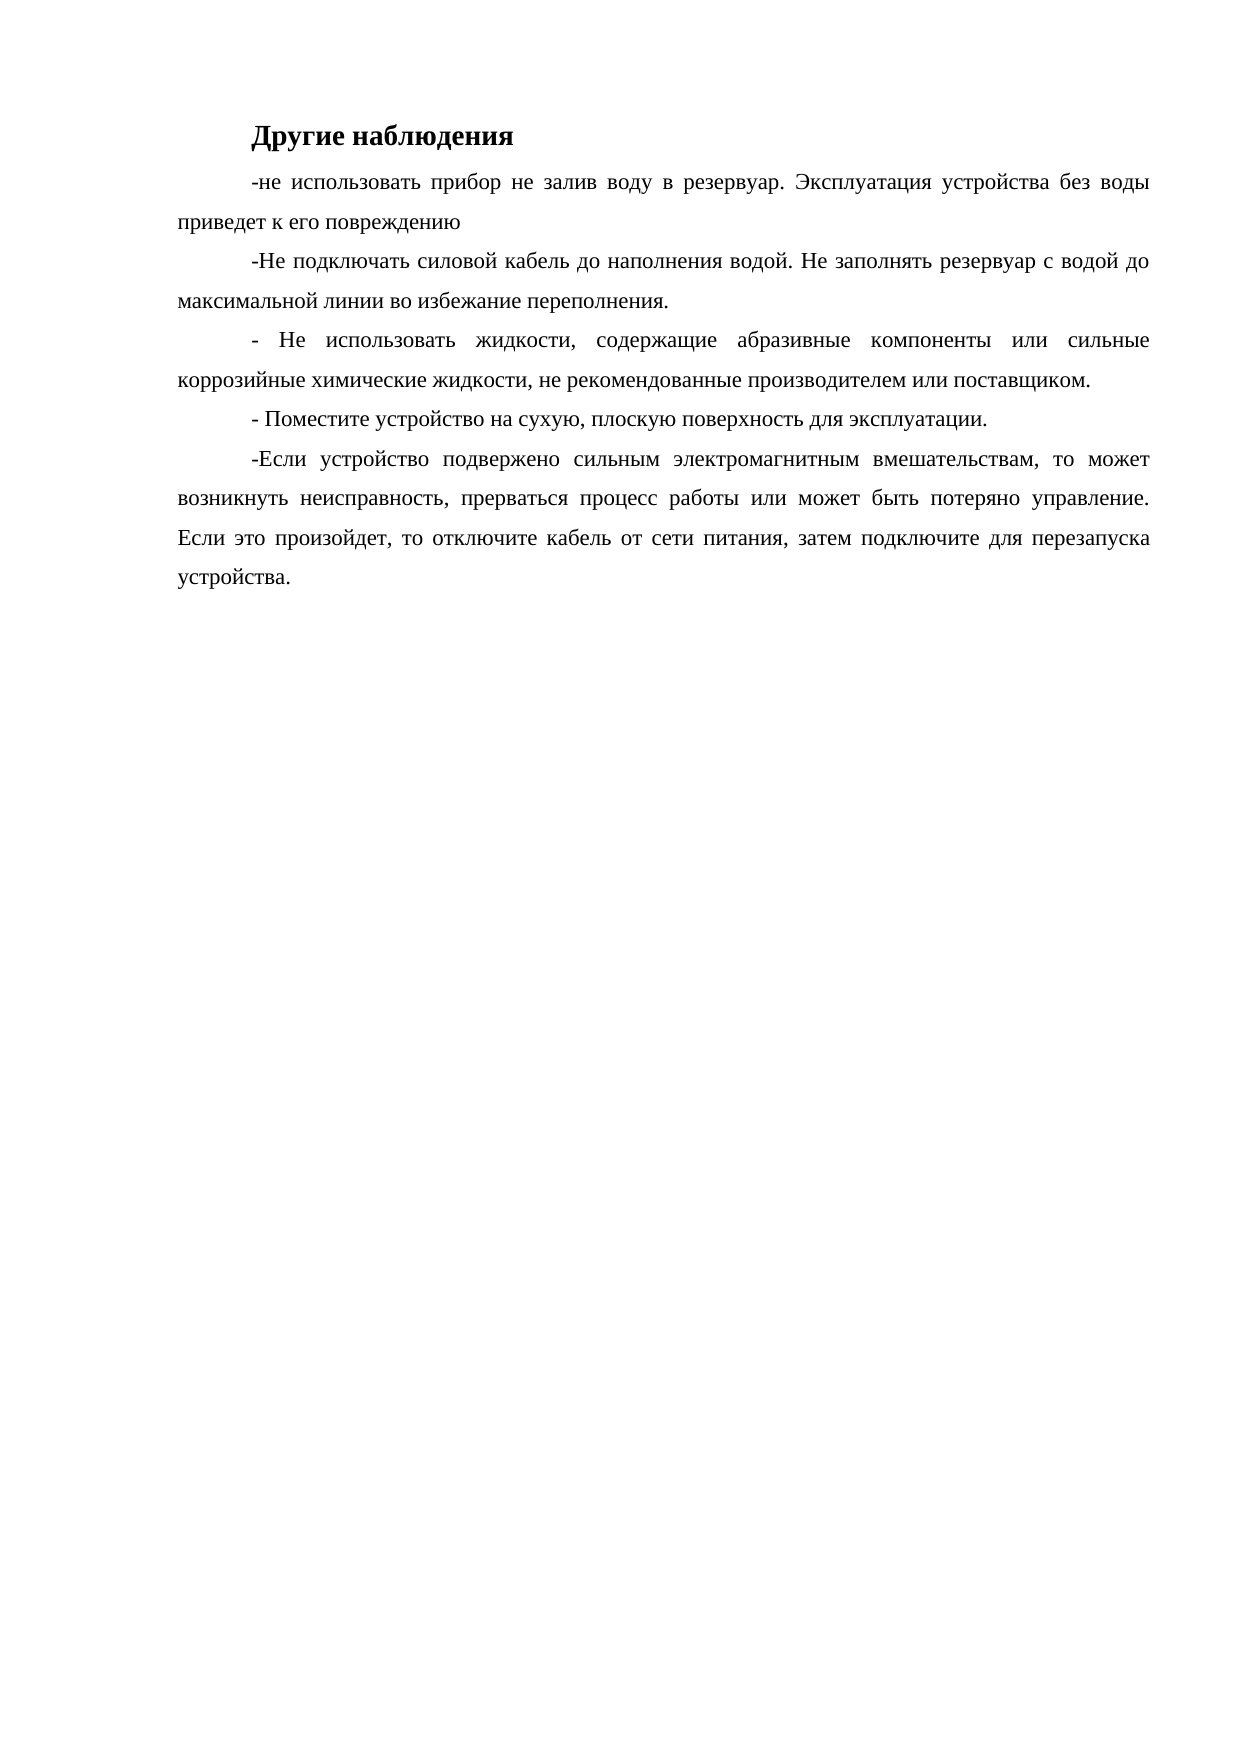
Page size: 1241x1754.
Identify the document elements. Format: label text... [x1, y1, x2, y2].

text -Если устройство подвержено сильным электромагнитным вмешательствам, то может возникнуть неисправность, прерваться процесс работы или может быть потеряно управление. Если это произойдет, то отключите кабель от сети питания, затем подключите для перезапуска устройства. [177, 445, 1152, 589]
text - Поместите устройство на сухую, плоскую поверхность для эксплуатации. [177, 405, 1152, 432]
text -Не подключать силовой кабель до наполнения водой. Не заполнять резервуар с водой до максимальной линии во избежание переполнения. [177, 247, 1152, 313]
text - Не использовать жидкости, содержащие абразивные компоненты или сильные коррозийные химические жидкости, не рекомендованные производителем или поставщиком. [177, 326, 1152, 392]
text Другие наблюдения [177, 118, 1152, 152]
text -не использовать прибор не залив воду в резервуар. Эксплуатация устройства без воды приведет к его повреждению [177, 168, 1152, 234]
